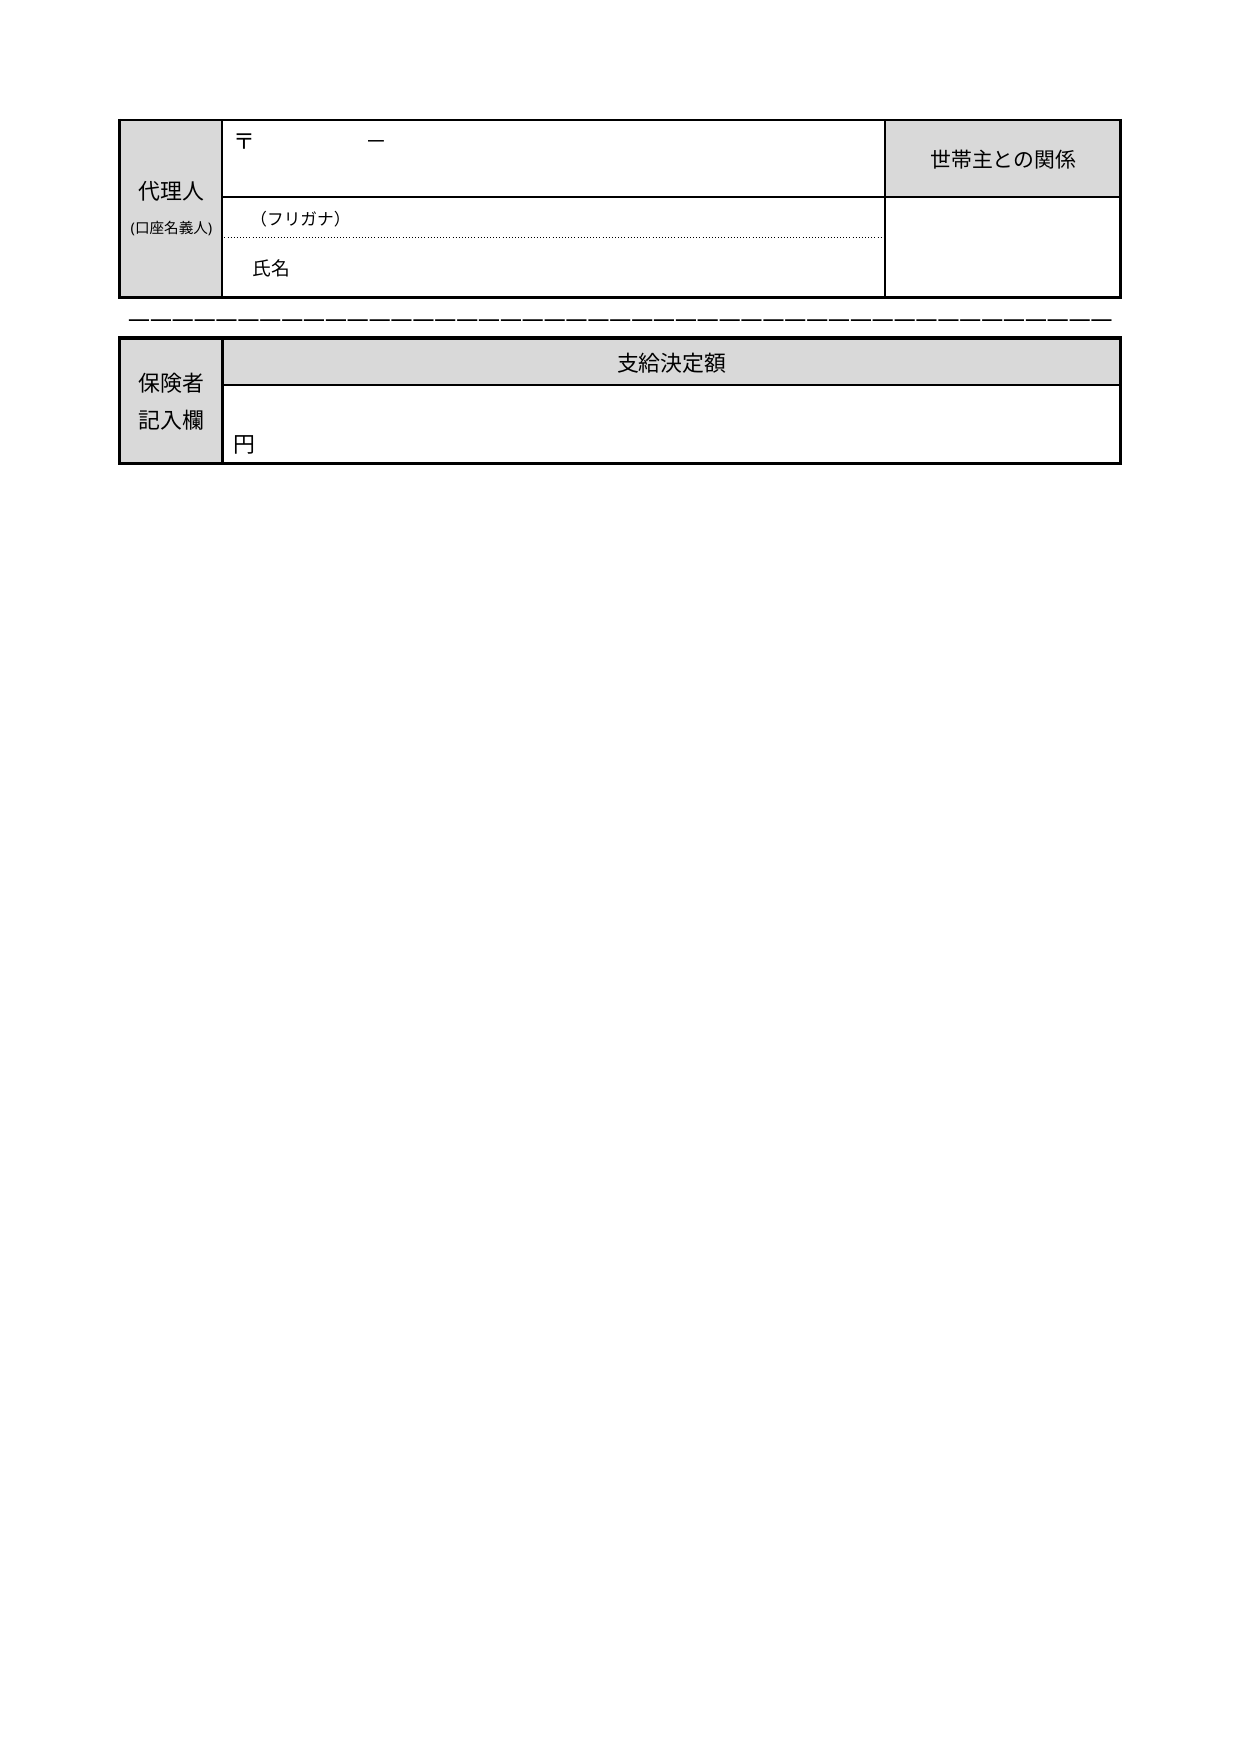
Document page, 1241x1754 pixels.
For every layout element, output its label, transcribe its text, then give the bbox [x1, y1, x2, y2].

table_cell 〒 － [223, 121, 884, 196]
table_header 保険者 記入欄 [121, 340, 221, 462]
table_cell （フリガナ） [223, 198, 884, 237]
table_cell [886, 198, 1119, 296]
table_cell 世帯主との関係 [886, 121, 1119, 196]
table_cell 代理人 (口座名義人) [121, 121, 221, 296]
table_header 支給決定額 [224, 340, 1119, 384]
text ――――――――――――――――――――――――――――――――――――――――――――― [118, 299, 1122, 336]
table_cell 円 [224, 386, 1119, 462]
table_cell 氏名 [223, 237, 884, 296]
